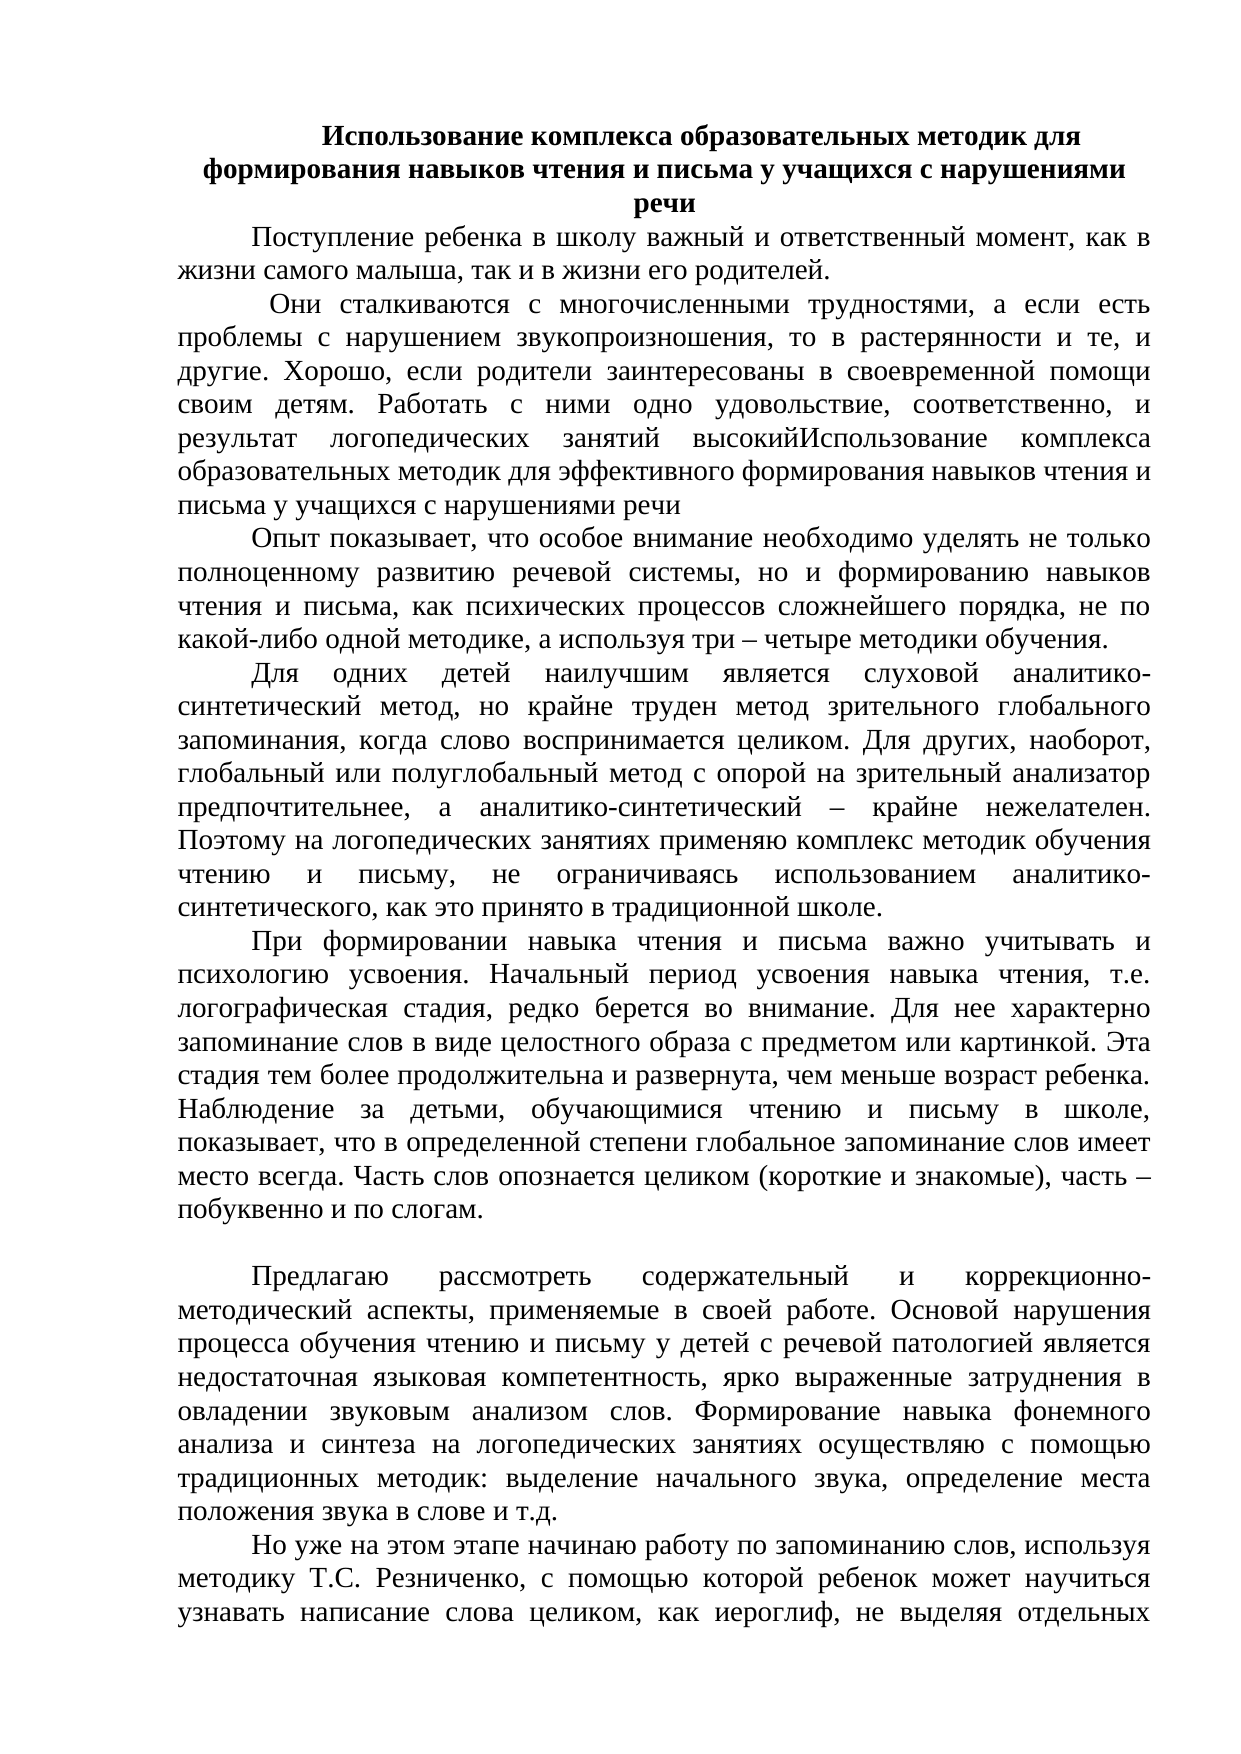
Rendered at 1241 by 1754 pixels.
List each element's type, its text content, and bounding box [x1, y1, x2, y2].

text Они сталкиваются с многочисленными трудностями, а если есть проблемы с нарушением звукопроизношения, то в растерянности и те, и другие. Хорошо, если родители заинтересованы в своевременной помощи своим детям. Работать с ними одно удовольствие, соответственно, и результат логопедических занятий высокийИспользование комплекса образовательных методик для эффективного формирования навыков чтения и письма у учащихся с нарушениями речи [177, 286, 1152, 521]
text При формировании навыка чтения и письма важно учитывать и психологию усвоения. Начальный период усвоения навыка чтения, т.е. логографическая стадия, редко берется во внимание. Для нее характерно запоминание слов в виде целостного образа с предметом или картинкой. Эта стадия тем более продолжительна и развернута, чем меньше возраст ребенка. Наблюдение за детьми, обучающимися чтению и письму в школе, показывает, что в определенной степени глобальное запоминание слов имеет место всегда. Часть слов опознается целиком (короткие и знакомые), часть – побуквенно и по слогам. [177, 923, 1152, 1225]
text Для одних детей наилучшим является слуховой аналитико-синтетический метод, но крайне труден метод зрительного глобального запоминания, когда слово воспринимается целиком. Для других, наоборот, глобальный или полуглобальный метод с опорой на зрительный анализатор предпочтительнее, а аналитико-синтетический – крайне нежелателен. Поэтому на логопедических занятиях применяю комплекс методик обучения чтению и письму, не ограничиваясь использованием аналитико-синтетического, как это принято в традиционной школе. [177, 655, 1152, 923]
text Опыт показывает, что особое внимание необходимо уделять не только полноценному развитию речевой системы, но и формированию навыков чтения и письма, как психических процессов сложнейшего порядка, не по какой-либо одной методике, а используя три – четыре методики обучения. [177, 521, 1152, 655]
text Использование комплекса образовательных методик для формирования навыков чтения и письма у учащихся с нарушениями речи [177, 118, 1152, 219]
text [177, 1527, 1152, 1627]
text Поступление ребенка в школу важный и ответственный момент, как в жизни самого малыша, так и в жизни его родителей. [177, 219, 1152, 286]
text Предлагаю рассмотреть содержательный и коррекционно-методический аспекты, применяемые в своей работе. Основой нарушения процесса обучения чтению и письму у детей с речевой патологией является недостаточная языковая компетентность, ярко выраженные затруднения в овладении звуковым анализом слов. Формирование навыка фонемного анализа и синтеза на логопедических занятиях осуществляю с помощью традиционных методик: выделение начального звука, определение места положения звука в слове и т.д. [177, 1258, 1152, 1527]
